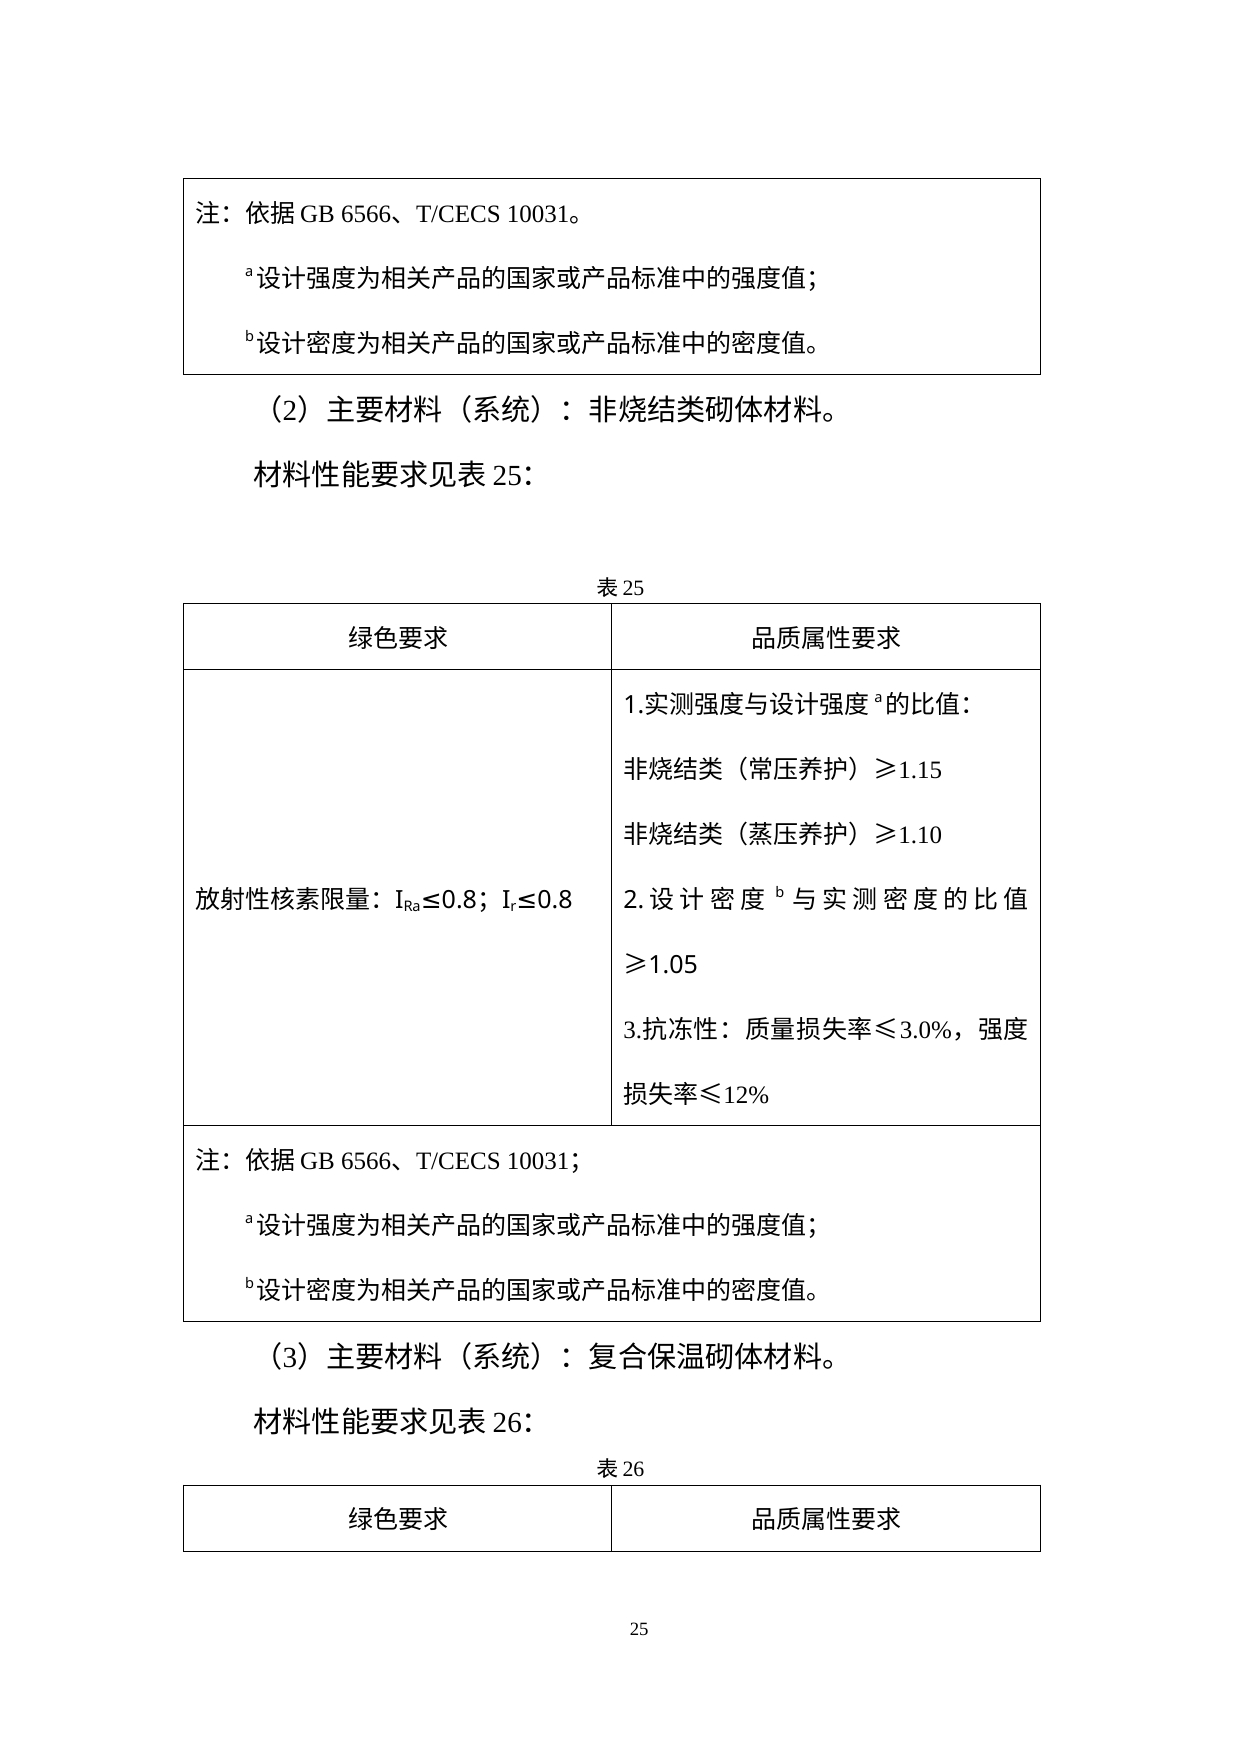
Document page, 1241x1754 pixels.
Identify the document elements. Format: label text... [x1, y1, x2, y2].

table_header 绿色要求 [184, 604, 611, 669]
text （2）主要材料（系统）：非烧结类砌体材料。 [195, 375, 1045, 440]
text （3）主要材料（系统）：复合保温砌体材料。 [195, 1322, 1045, 1387]
table_cell 注：依据GB 6566、T/CECS 10031。 a设计强度为相关产品的国家或产品标准中的强度值； b设计密度为相关产品的国家或产品标准中的密度值。 [184, 179, 1040, 374]
text 表25 [195, 570, 1045, 603]
text 材料性能要求见表25： [195, 440, 1045, 505]
text 表26 [195, 1452, 1045, 1484]
table_cell 放射性核素限量：IRa≤0.8；Ir≤0.8 [184, 670, 611, 1125]
table_cell 1.实测强度与设计强度a的比值： 非烧结类（常压养护）≥1.15 非烧结类（蒸压养护）≥1.10 2.设计密度b与实测密度的比值≥1.05 3.抗冻性：质量损失率≤3.0%，强度损失率≤12% [612, 670, 1040, 1125]
text 材料性能要求见表26： [195, 1387, 1045, 1452]
table_header 品质属性要求 [612, 1486, 1040, 1551]
table_cell 注：依据GB 6566、T/CECS 10031； a设计强度为相关产品的国家或产品标准中的强度值； b设计密度为相关产品的国家或产品标准中的密度值。 [184, 1126, 1040, 1321]
table_header 品质属性要求 [612, 604, 1040, 669]
table_header 绿色要求 [184, 1486, 611, 1551]
